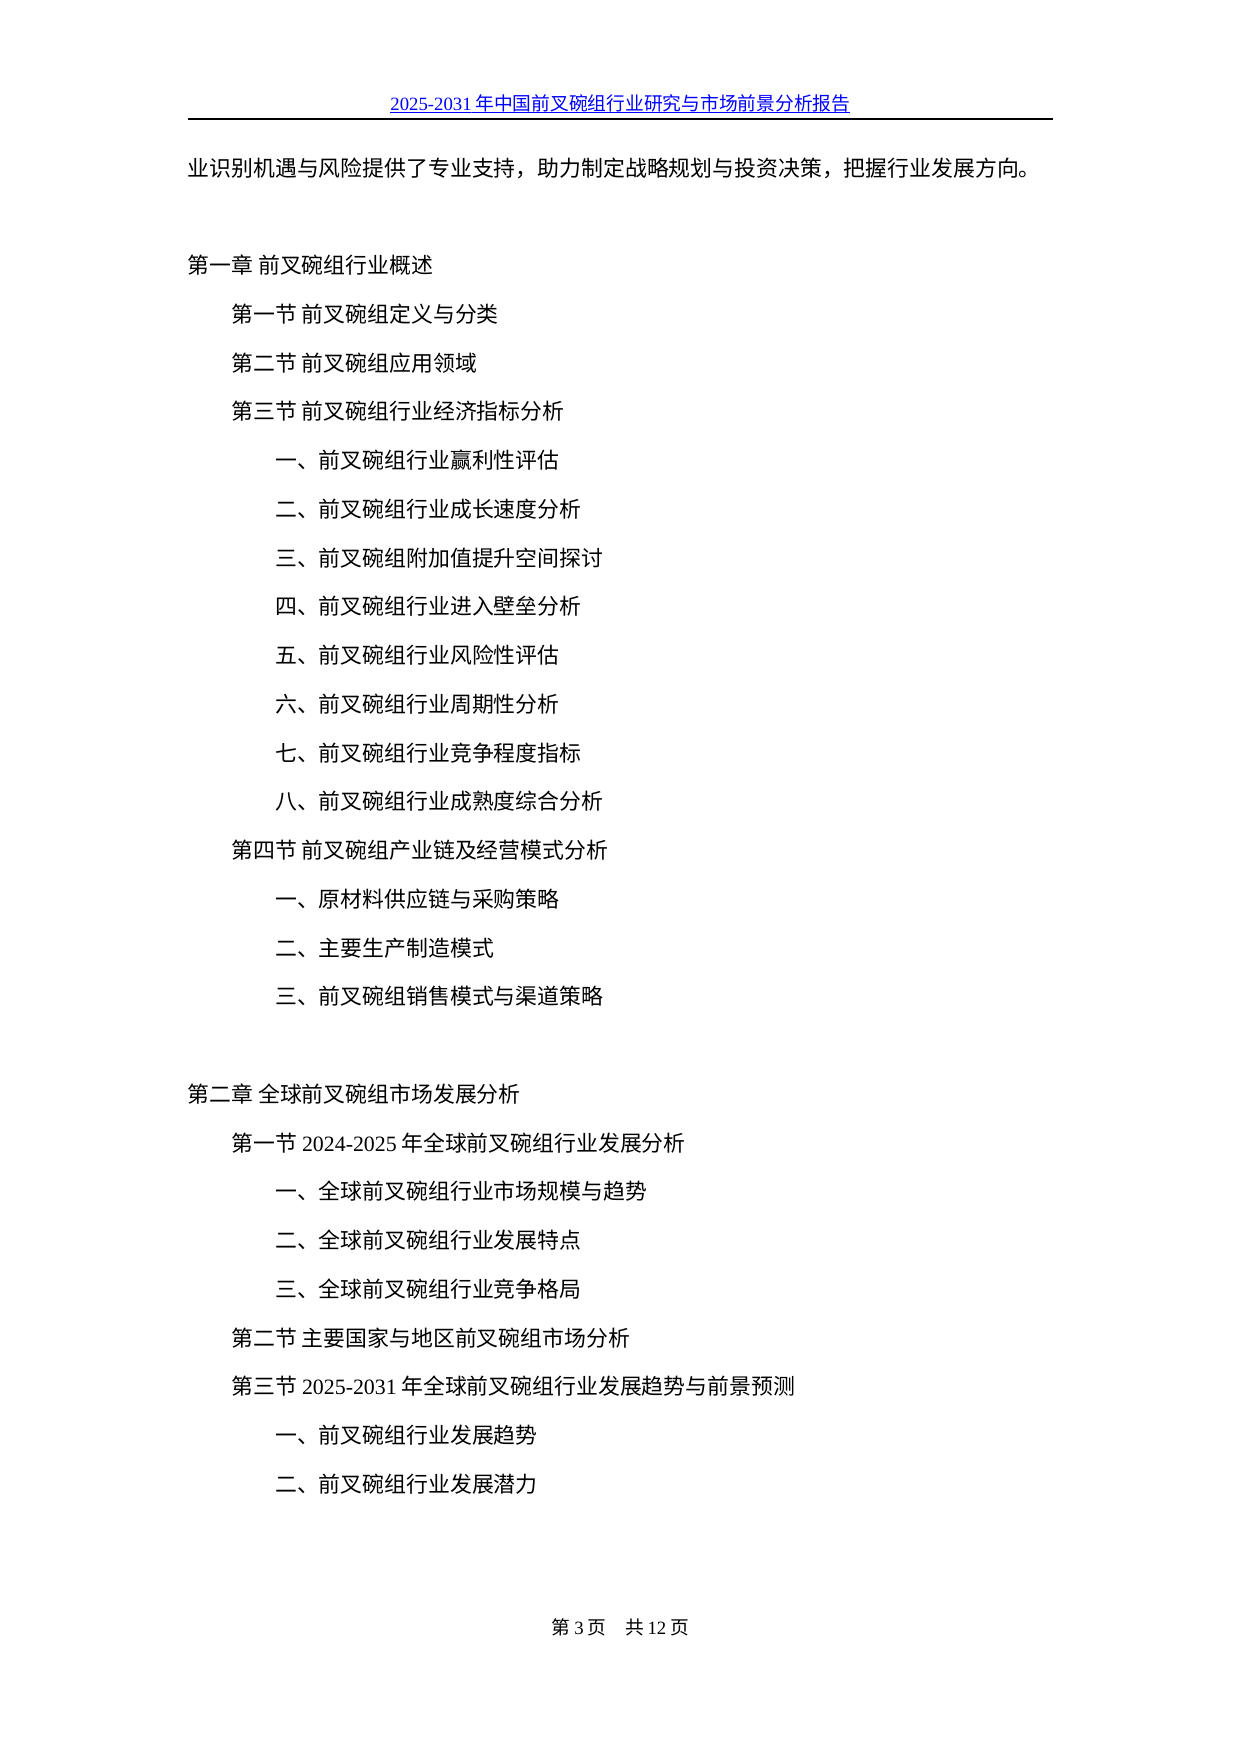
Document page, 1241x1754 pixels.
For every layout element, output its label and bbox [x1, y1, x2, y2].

text [187, 150, 1053, 1499]
